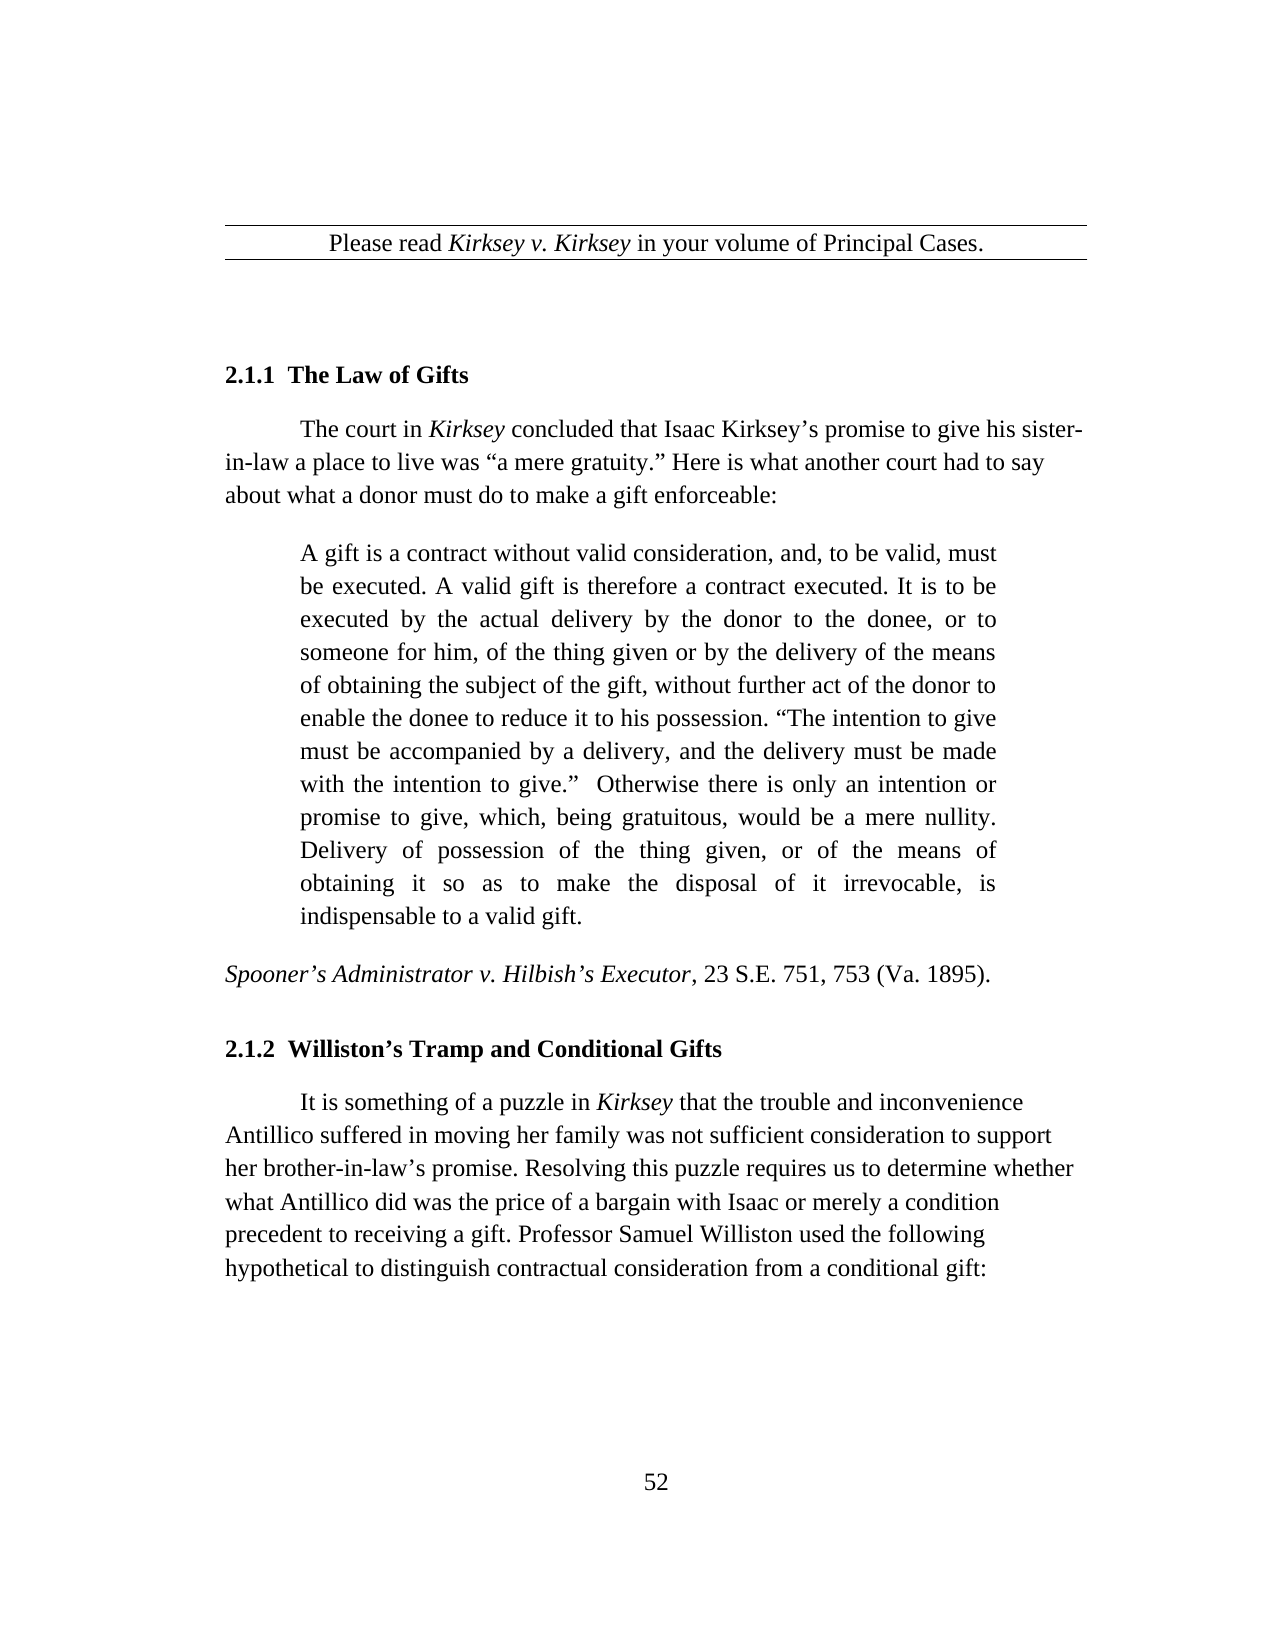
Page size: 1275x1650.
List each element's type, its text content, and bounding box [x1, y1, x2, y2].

subtitle 2.1.1 The Law of Gifts [225, 360, 1087, 388]
text Spooner’s Administrator v. Hilbish’s Executor, 23 S.E. 751, 753 (Va. 1895). [225, 959, 1087, 988]
subtitle 2.1.2 Williston’s Tramp and Conditional Gifts [225, 1034, 1087, 1062]
text It is something of a puzzle in Kirksey that the trouble and inconvenience Antillico suffered in moving her family was not sufficient consideration to support her brother-in-law’s promise. Resolving this puzzle requires us to determine whether what Antillico did was the price of a bargain with Isaac or merely a condition precedent to receiving a gift. Professor Samuel Williston used the following hypothetical to distinguish contractual consideration from a conditional gift: [225, 1087, 1087, 1281]
text Please read Kirksey v. Kirksey in your volume of Principal Cases. [225, 226, 1087, 259]
text The court in Kirksey concluded that Isaac Kirksey’s promise to give his sister-in-law a place to live was “a mere gratuity.” Here is what another court had to say about what a donor must do to make a gift enforceable: [225, 414, 1087, 508]
text A gift is a contract without valid consideration, and, to be valid, must be executed. A valid gift is therefore a contract executed. It is to be executed by the actual delivery by the donor to the donee, or to someone for him, of the thing given or by the delivery of the means of obtaining the subject of the gift, without further act of the donor to enable the donee to reduce it to his possession. “The intention to give must be accompanied by a delivery, and the delivery must be made with the intention to give.” Otherwise there is only an intention or promise to give, which, being gratuitous, would be a mere nullity. Delivery of possession of the thing given, or of the means of obtaining it so as to make the disposal of it irrevocable, is indispensable to a valid gift. [300, 538, 997, 930]
